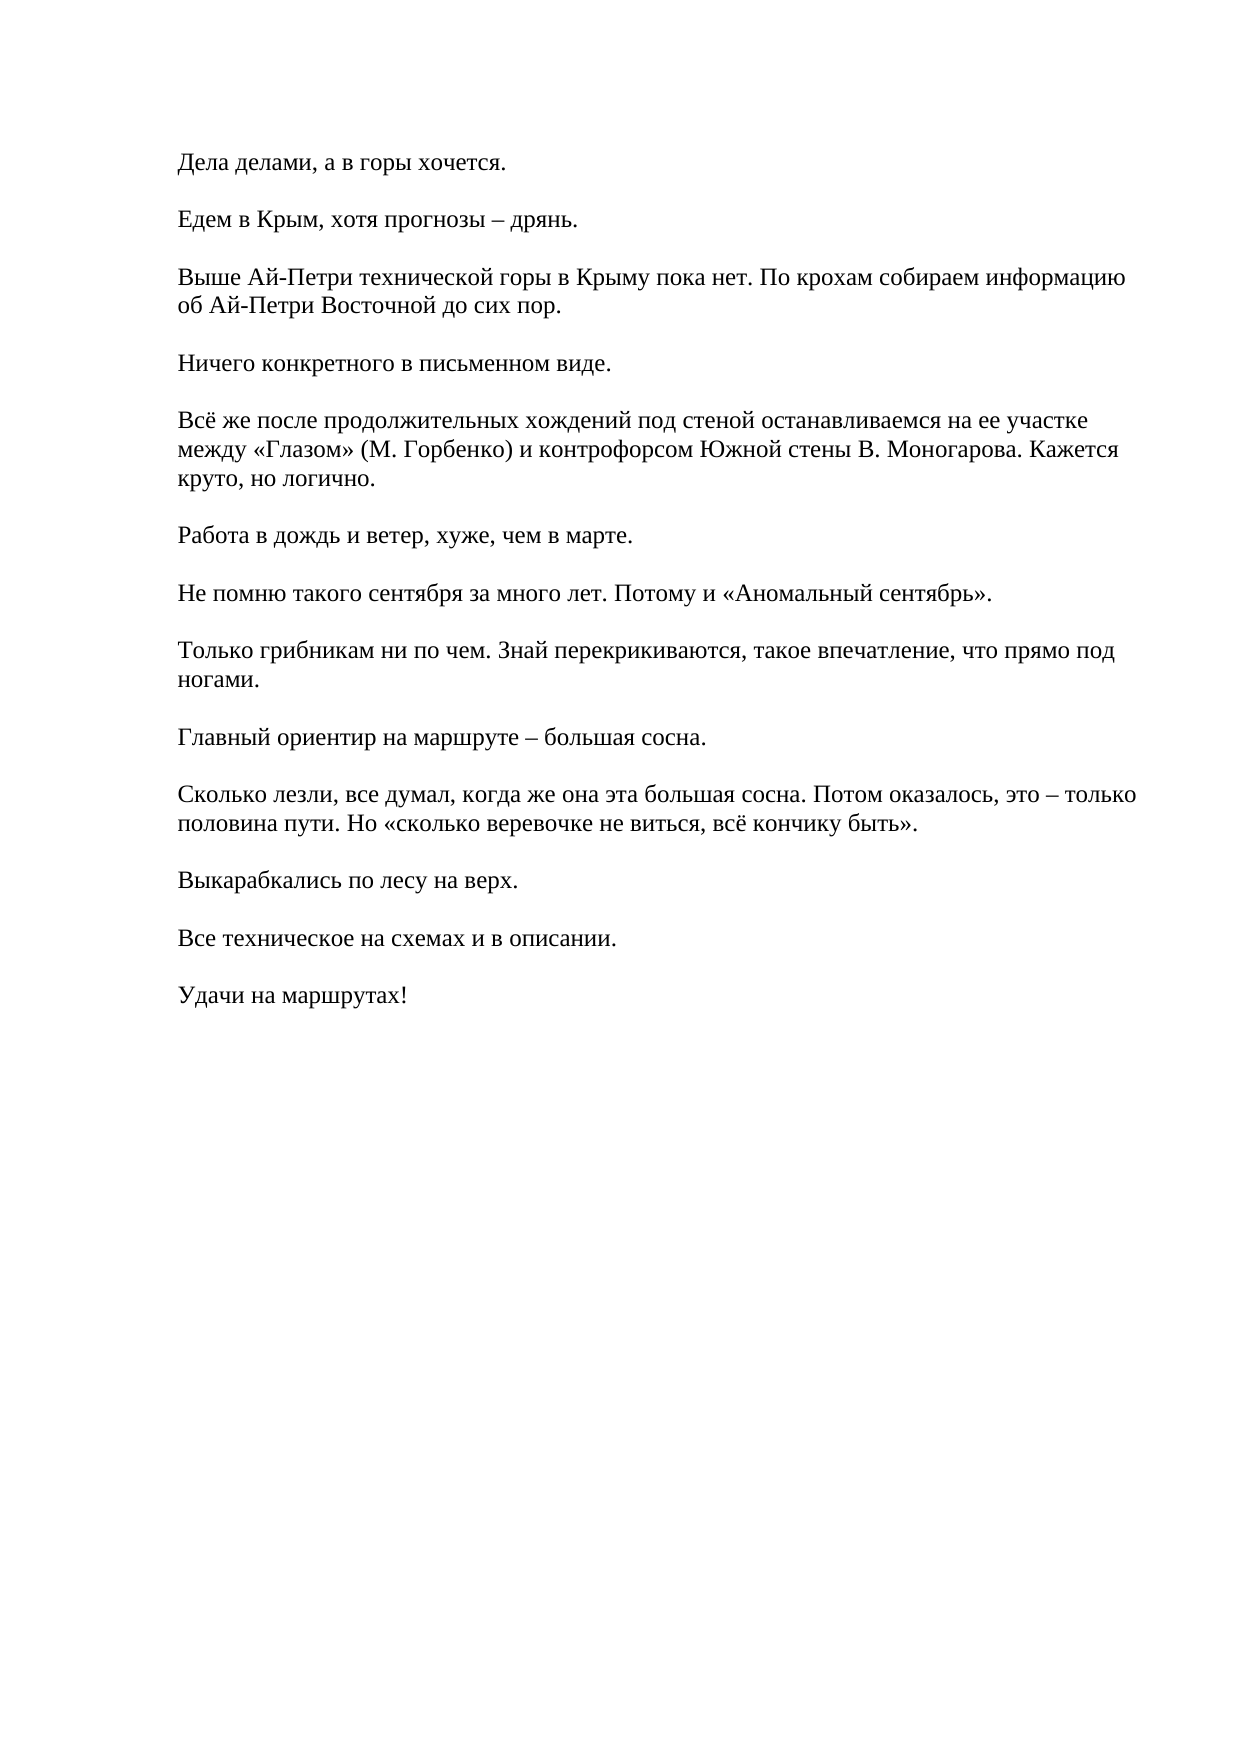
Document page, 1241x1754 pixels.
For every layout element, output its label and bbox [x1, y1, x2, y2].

text [177, 118, 1152, 1009]
